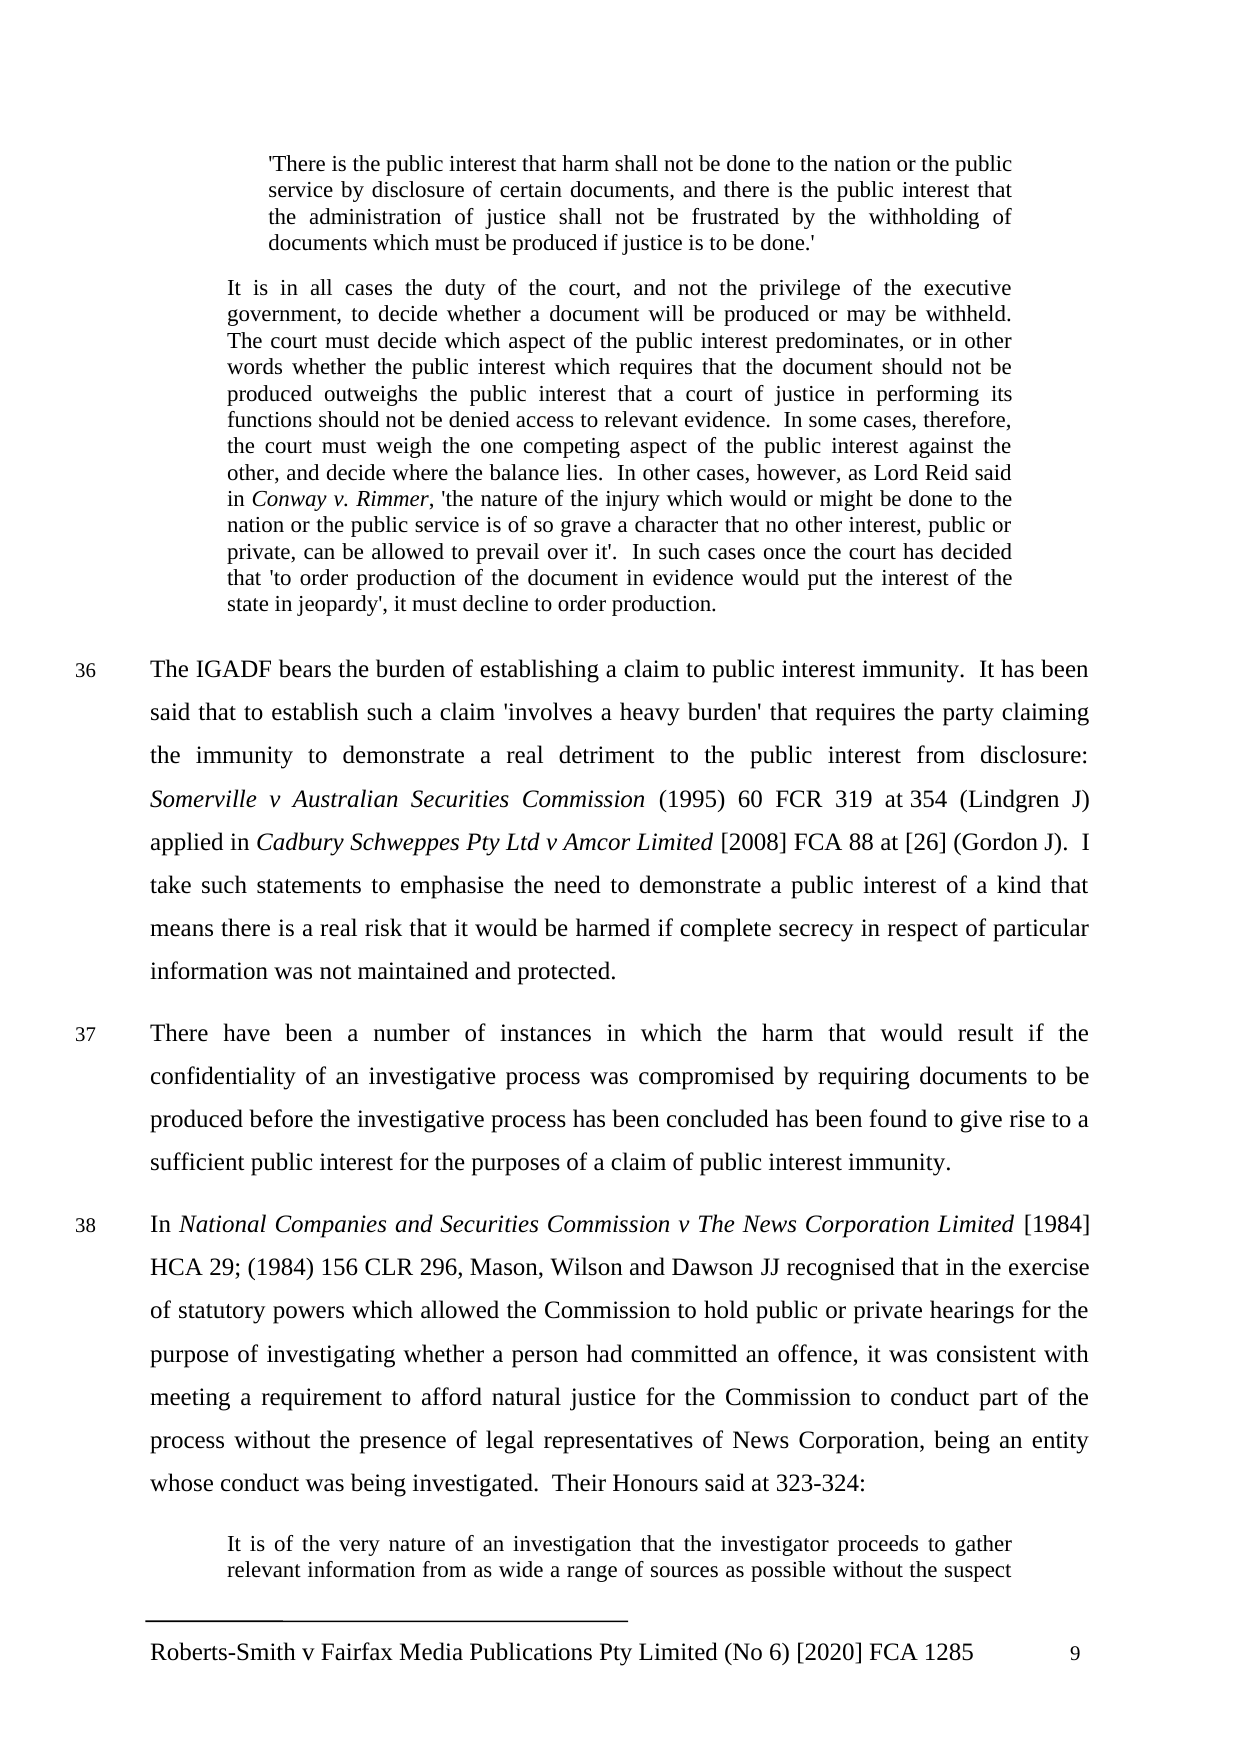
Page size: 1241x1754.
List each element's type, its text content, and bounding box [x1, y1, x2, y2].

text The IGADF bears the burden of establishing a claim to public interest immunity. It has been said that to establish such a claim 'involves a heavy burden' that requires the party claiming the immunity to demonstrate a real detriment to the public interest from disclosure: Somerville v Australian Securities Commission (1995) 60 FCR 319 at 354 (Lindgren J) applied in Cadbury Schweppes Pty Ltd v Amcor Limited [2008] FCA 88 at [26] (Gordon J). I take such statements to emphasise the need to demonstrate a public interest of a kind that means there is a real risk that it would be harmed if complete secrecy in respect of particular information was not maintained and protected. [75, 654, 1090, 985]
text In National Companies and Securities Commission v The News Corporation Limited [1984] HCA 29; (1984) 156 CLR 296, Mason, Wilson and Dawson JJ recognised that in the exercise of statutory powers which allowed the Commission to hold public or private hearings for the purpose of investigating whether a person had committed an offence, it was consistent with meeting a requirement to afford natural justice for the Commission to conduct part of the process without the presence of legal representatives of News Corporation, being an entity whose conduct was being investigated. Their Honours said at 323-324: [75, 1209, 1090, 1497]
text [227, 1530, 1013, 1583]
text There have been a number of instances in which the harm that would result if the confidentiality of an investigative process was compromised by requiring documents to be produced before the investigative process has been concluded has been found to give rise to a sufficient public interest for the purposes of a claim of public interest immunity. [75, 1018, 1090, 1176]
text 'There is the public interest that harm shall not be done to the nation or the public service by disclosure of certain documents, and there is the public interest that the administration of justice shall not be frustrated by the withholding of documents which must be produced if justice is to be done.' [268, 150, 1013, 255]
text It is in all cases the duty of the court, and not the privilege of the executive government, to decide whether a document will be produced or may be withheld. The court must decide which aspect of the public interest predominates, or in other words whether the public interest which requires that the document should not be produced outweighs the public interest that a court of justice in performing its functions should not be denied access to relevant evidence. In some cases, therefore, the court must weigh the one competing aspect of the public interest against the other, and decide where the balance lies. In other cases, however, as Lord Reid said in Conway v. Rimmer, 'the nature of the injury which would or might be done to the nation or the public service is of so grave a character that no other interest, public or private, can be allowed to prevail over it'. In such cases once the court has decided that 'to order production of the document in evidence would put the interest of the state in jeopardy', it must decline to order production. [227, 274, 1013, 617]
